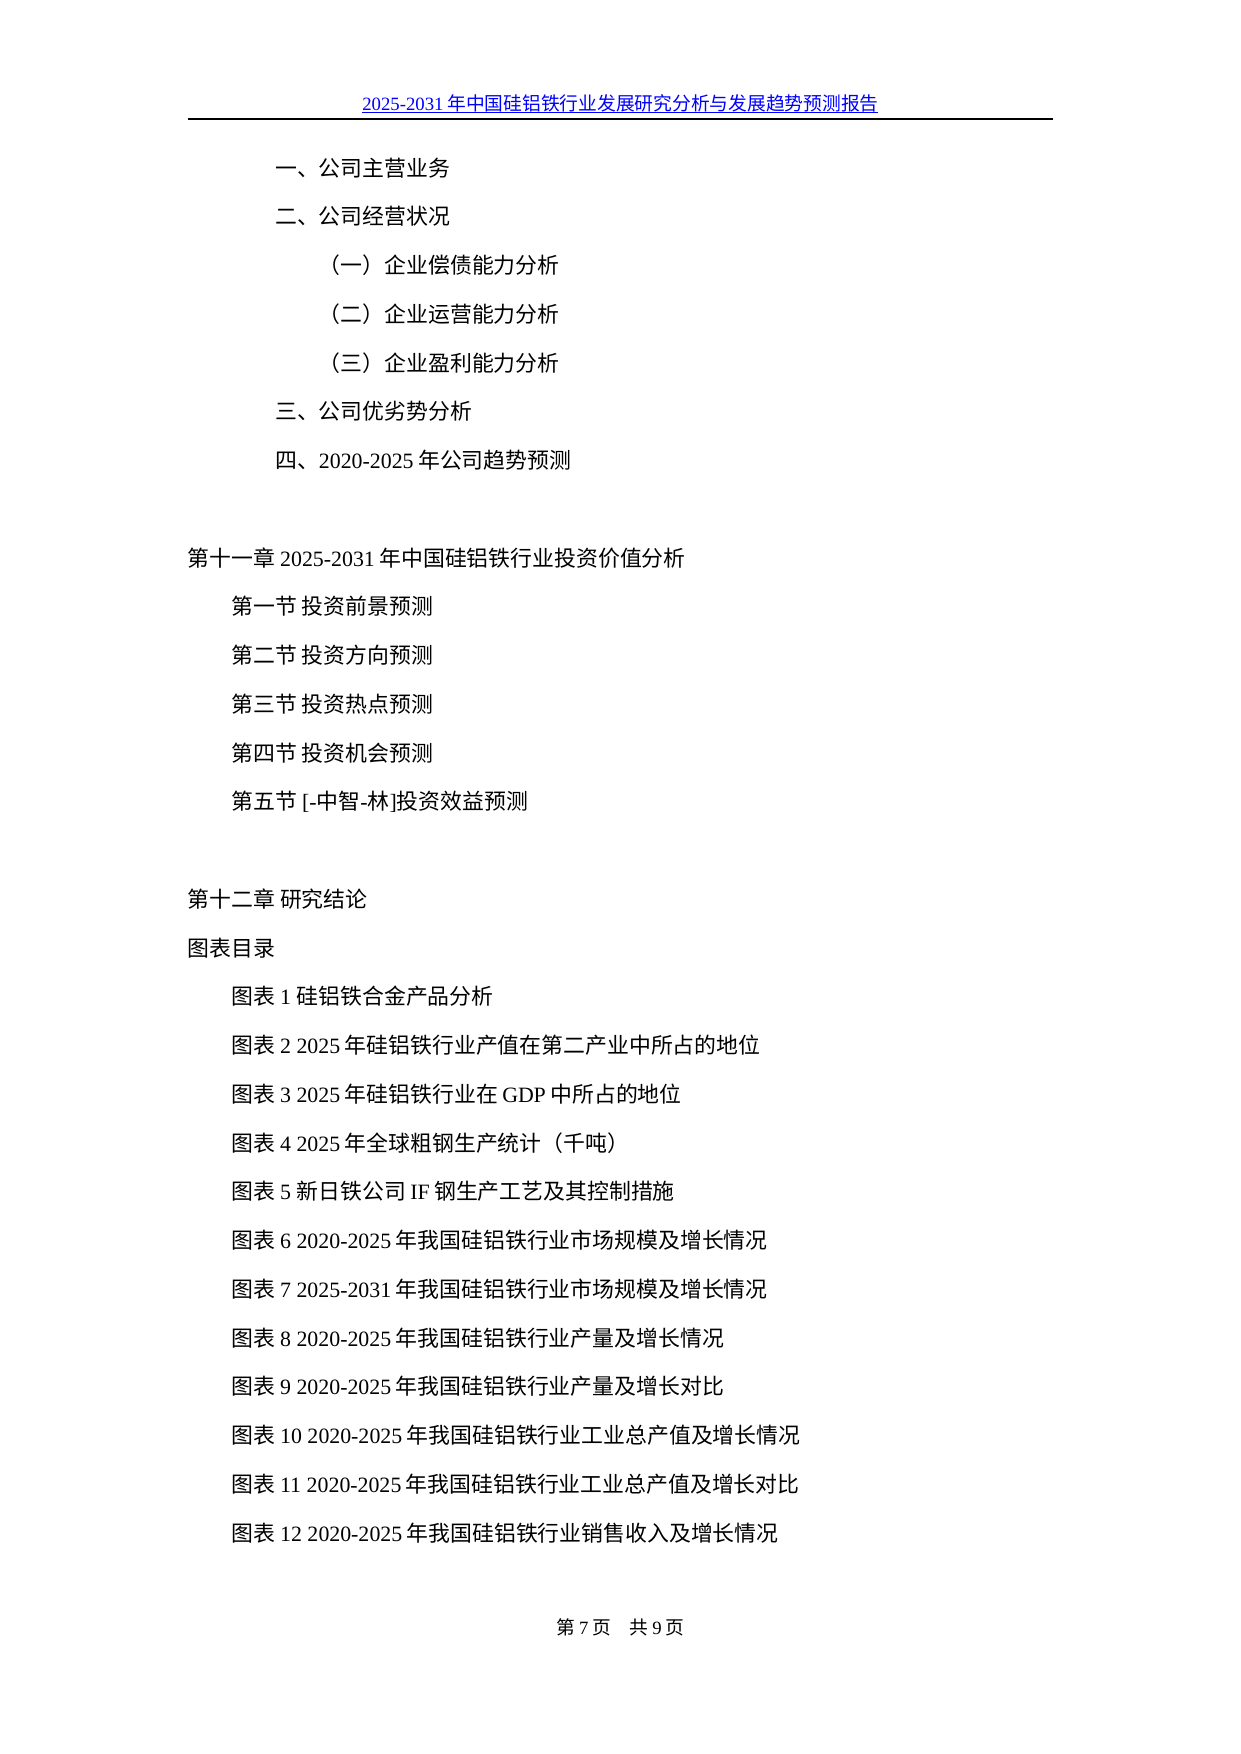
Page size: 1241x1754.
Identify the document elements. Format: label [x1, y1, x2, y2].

text [187, 150, 1053, 1548]
